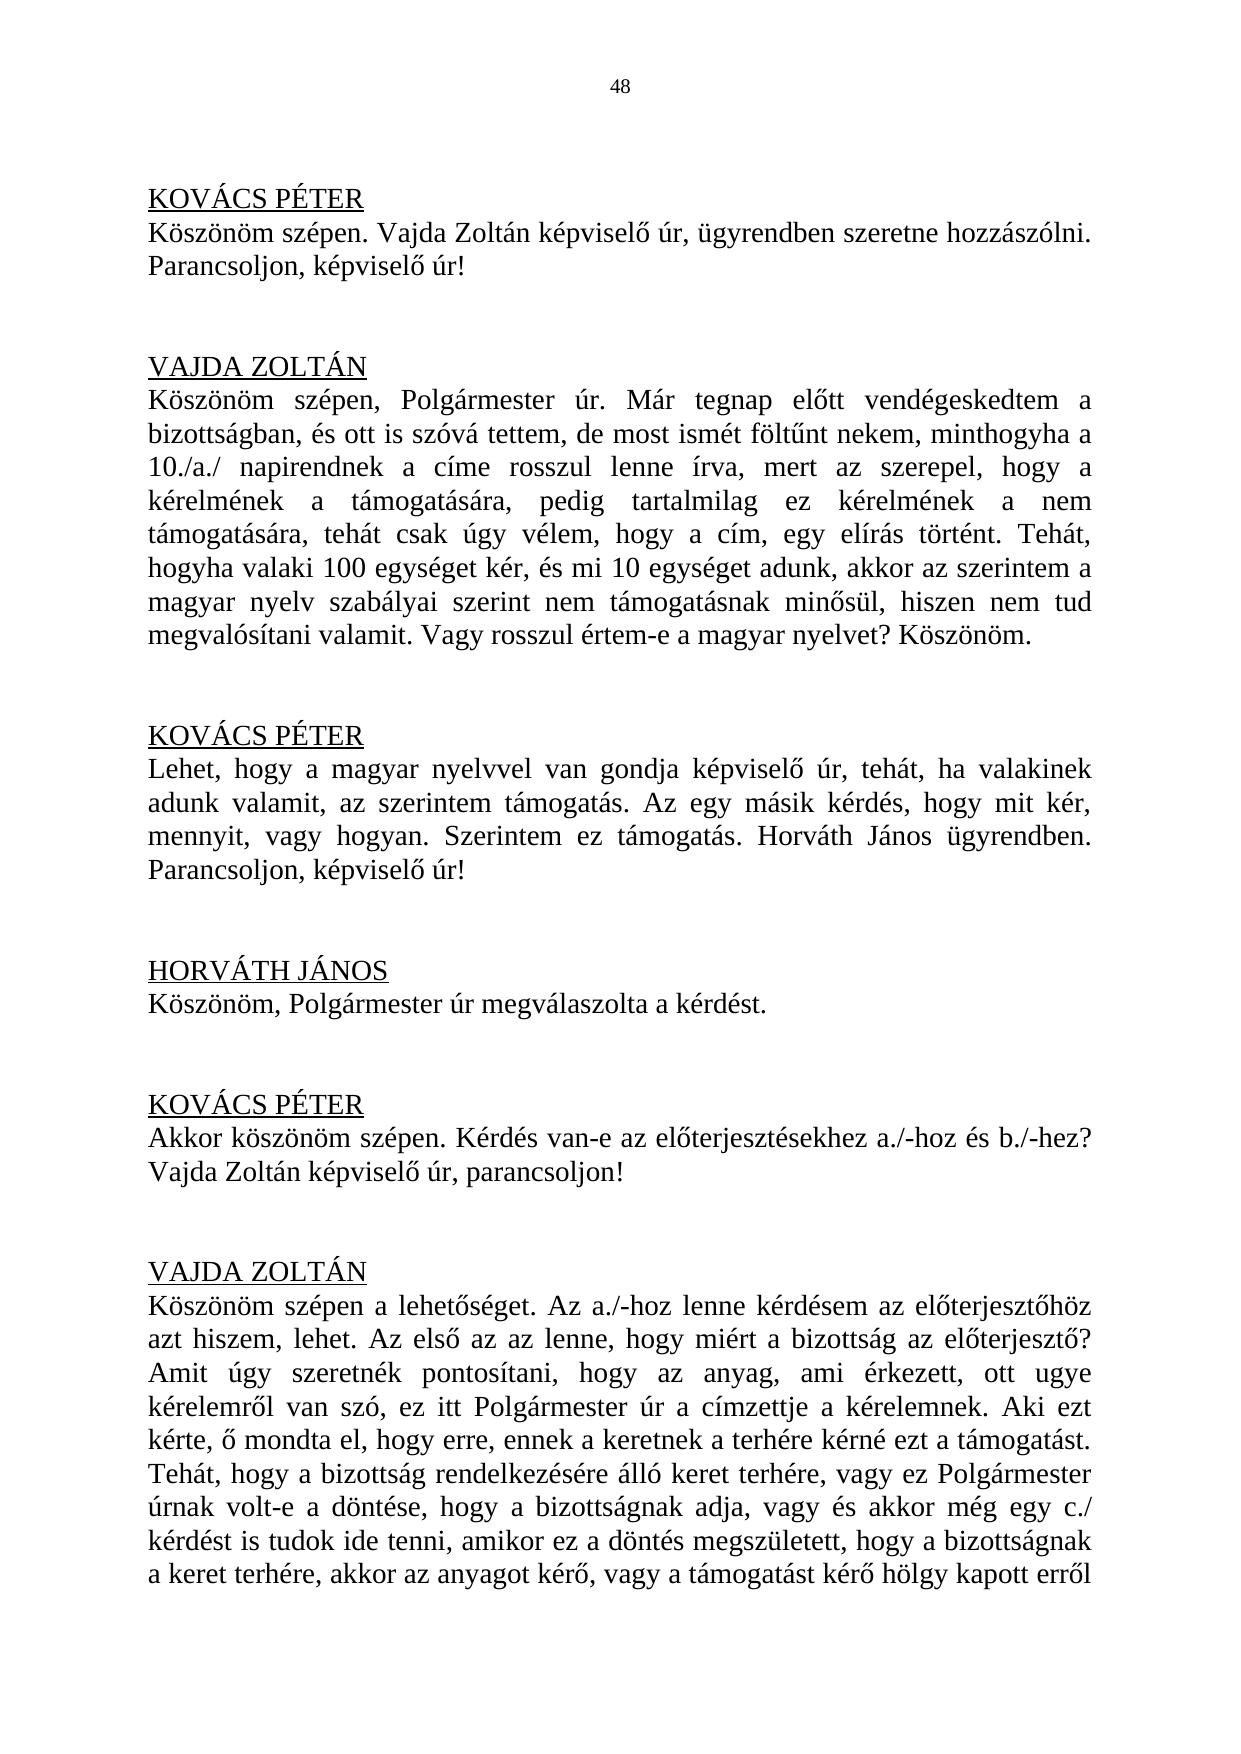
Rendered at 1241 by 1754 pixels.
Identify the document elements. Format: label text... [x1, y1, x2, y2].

text KOVÁCS PÉTER [148, 718, 1093, 751]
text Köszönöm, Polgármester úr megválaszolta a kérdést. [148, 986, 1093, 1020]
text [148, 1288, 1093, 1590]
text Köszönöm szépen. Vajda Zoltán képviselő úr, ügyrendben szeretne hozzászólni. Parancsoljon, képviselő úr! [148, 215, 1093, 282]
text Köszönöm szépen, Polgármester úr. Már tegnap előtt vendégeskedtem a bizottságban, és ott is szóvá tettem, de most ismét föltűnt nekem, minthogyha a 10./a./ napirendnek a címe rosszul lenne írva, mert az szerepel, hogy a kérelmének a támogatására, pedig tartalmilag ez kérelmének a nem támogatására, tehát csak úgy vélem, hogy a cím, egy elírás történt. Tehát, hogyha valaki 100 egységet kér, és mi 10 egységet adunk, akkor az szerintem a magyar nyelv szabályai szerint nem támogatásnak minősül, hiszen nem tud megvalósítani valamit. Vagy rosszul értem-e a magyar nyelvet? Köszönöm. [148, 382, 1093, 651]
text Lehet, hogy a magyar nyelvvel van gondja képviselő úr, tehát, ha valakinek adunk valamit, az szerintem támogatás. Az egy másik kérdés, hogy mit kér, mennyit, vagy hogyan. Szerintem ez támogatás. Horváth János ügyrendben. Parancsoljon, képviselő úr! [148, 751, 1093, 886]
text VAJDA ZOLTÁN [148, 1254, 1093, 1288]
text VAJDA ZOLTÁN [148, 349, 1093, 382]
text KOVÁCS PÉTER [148, 181, 1093, 215]
text HORVÁTH JÁNOS [148, 953, 1093, 986]
text Akkor köszönöm szépen. Kérdés van-e az előterjesztésekhez a./-hoz és b./-hez? Vajda Zoltán képviselő úr, parancsoljon! [148, 1120, 1093, 1187]
text KOVÁCS PÉTER [148, 1087, 1093, 1120]
